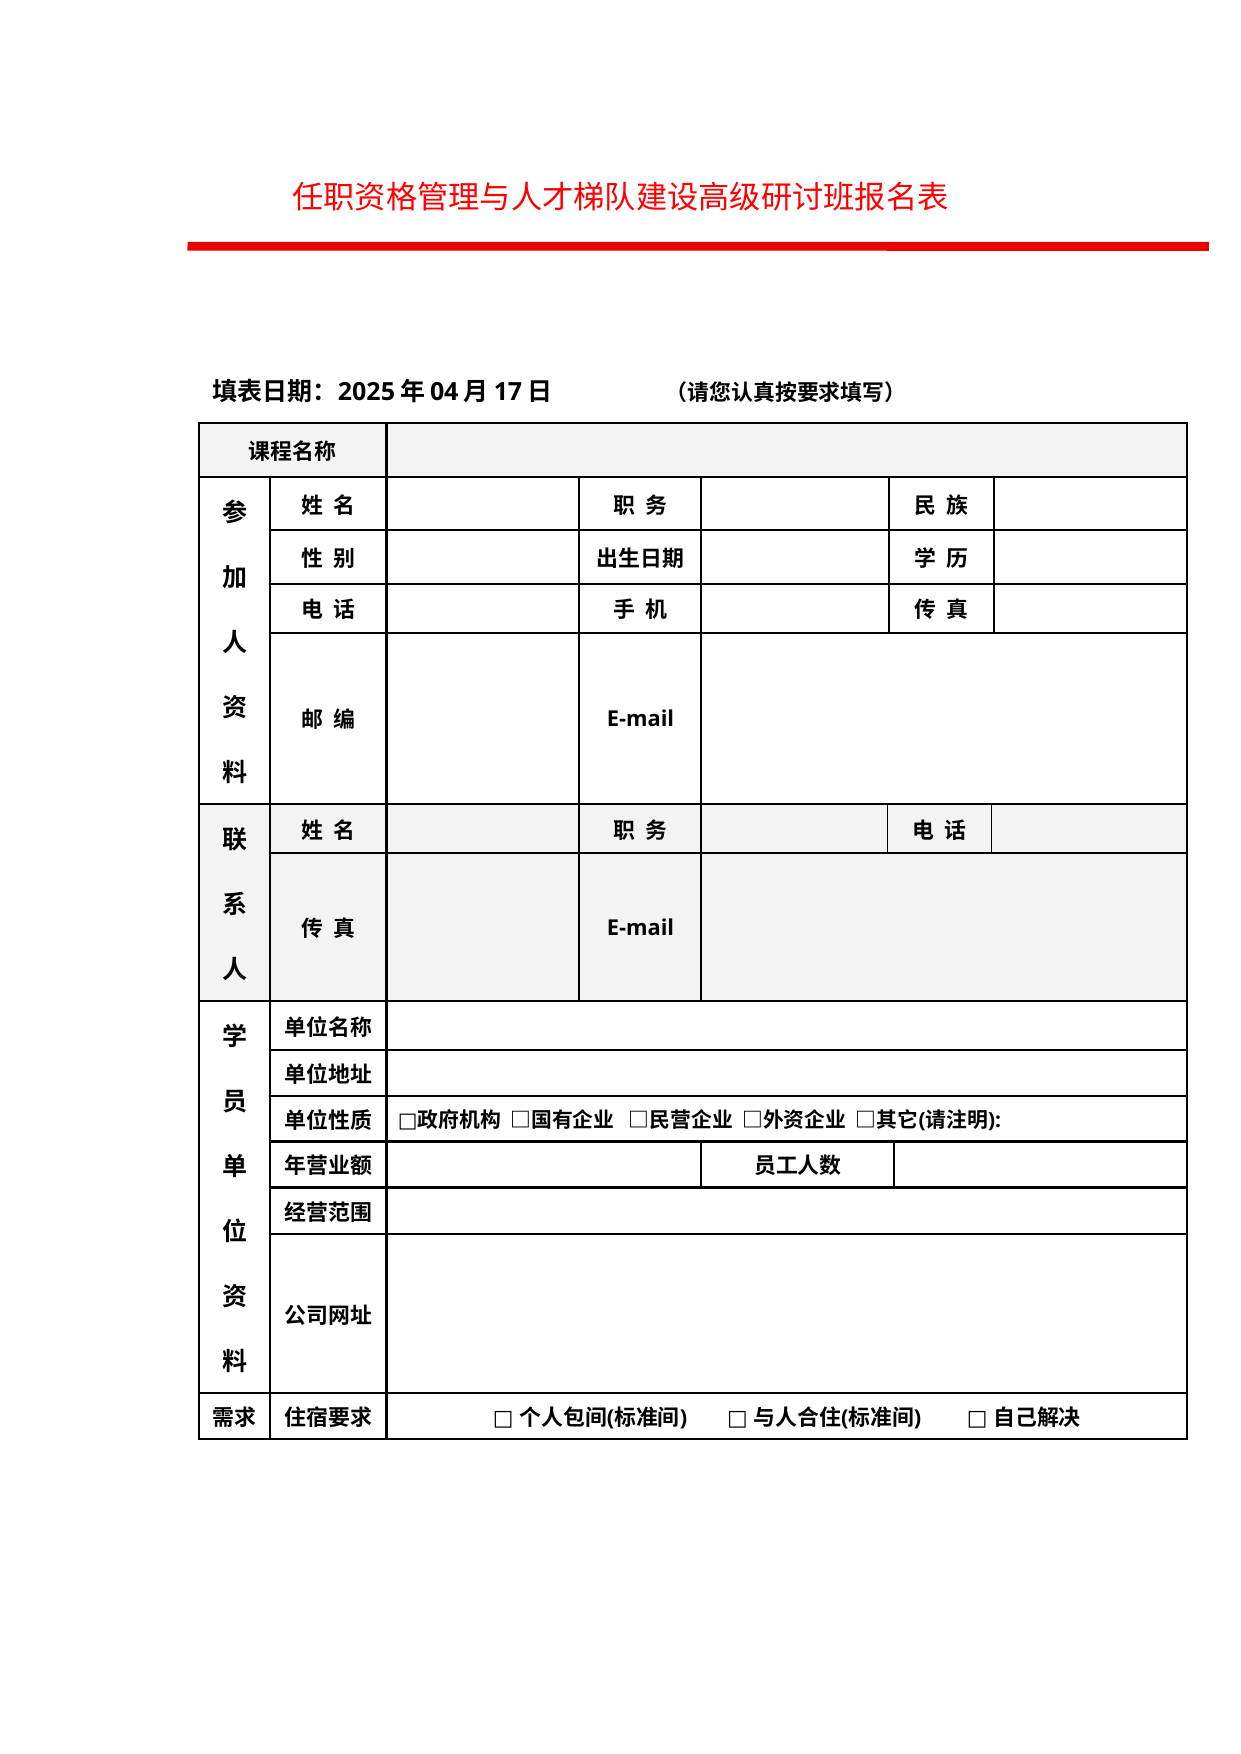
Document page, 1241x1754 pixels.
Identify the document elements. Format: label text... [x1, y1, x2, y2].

table_cell 职 务 [580, 478, 700, 529]
table_cell [702, 805, 887, 852]
table_cell 电 话 [888, 805, 991, 852]
table_cell E-mail [580, 854, 700, 1000]
table_cell [702, 854, 1186, 1000]
table_cell 公司网址 [271, 1235, 385, 1392]
table_cell [995, 585, 1186, 632]
table_cell [702, 531, 888, 582]
table_cell □政府机构 □国有企业 □民营企业 □外资企业 □其它(请注明): [388, 1097, 1186, 1140]
table_cell 传 真 [271, 854, 385, 1000]
table_cell [388, 585, 578, 632]
table_cell [895, 1143, 1186, 1186]
table_cell 年营业额 [271, 1143, 385, 1186]
table_cell 单位名称 [271, 1002, 385, 1049]
table_cell 出生日期 [580, 531, 700, 582]
table_cell 民 族 [890, 478, 993, 529]
table_cell 经营范围 [271, 1189, 385, 1233]
table_cell 单位性质 [271, 1097, 385, 1140]
table_cell [995, 478, 1186, 529]
table_cell 职 务 [580, 805, 700, 852]
table_cell 邮 编 [271, 634, 385, 803]
table_cell [995, 531, 1186, 582]
table_cell [388, 531, 578, 582]
table_cell 性 别 [271, 531, 385, 582]
table_cell 手 机 [580, 585, 700, 632]
table_cell 员工人数 [702, 1143, 893, 1186]
table_cell 住宿要求 [271, 1394, 385, 1438]
text 填表日期：2025年04月17日 （请您认真按要求填写） [187, 357, 1053, 422]
table_cell 学 员 单 位 资 料 [200, 1002, 269, 1392]
table_cell [702, 478, 888, 529]
table_header [388, 424, 1186, 476]
table_cell 单位地址 [271, 1051, 385, 1095]
table_cell [992, 805, 1186, 852]
table_cell [388, 1051, 1186, 1095]
table_cell [388, 1002, 1186, 1049]
text 任职资格管理与人才梯队建设高级研讨班报名表 [187, 162, 1053, 227]
table_cell [702, 585, 888, 632]
table_cell □ 个人包间(标准间) □ 与人合住(标准间) □ 自己解决 [388, 1394, 1186, 1438]
table_cell [388, 634, 578, 803]
table_cell 联 系 人 [200, 805, 269, 1000]
table_cell 传 真 [890, 585, 993, 632]
table_cell 参加人资料 [200, 478, 269, 803]
table_cell [388, 1235, 1186, 1392]
table_header 课程名称 [200, 424, 385, 476]
table_cell 姓 名 [271, 478, 385, 529]
table_cell E-mail [580, 634, 700, 803]
table_cell [388, 1143, 700, 1186]
table_cell 电 话 [271, 585, 385, 632]
table_cell 姓 名 [271, 805, 385, 852]
table_cell [388, 805, 578, 852]
table_cell [388, 854, 578, 1000]
table_cell [388, 1189, 1186, 1233]
table_cell [388, 478, 578, 529]
table_cell 学 历 [890, 531, 993, 582]
table_cell 需求 [200, 1394, 269, 1438]
table_cell [702, 634, 1186, 803]
